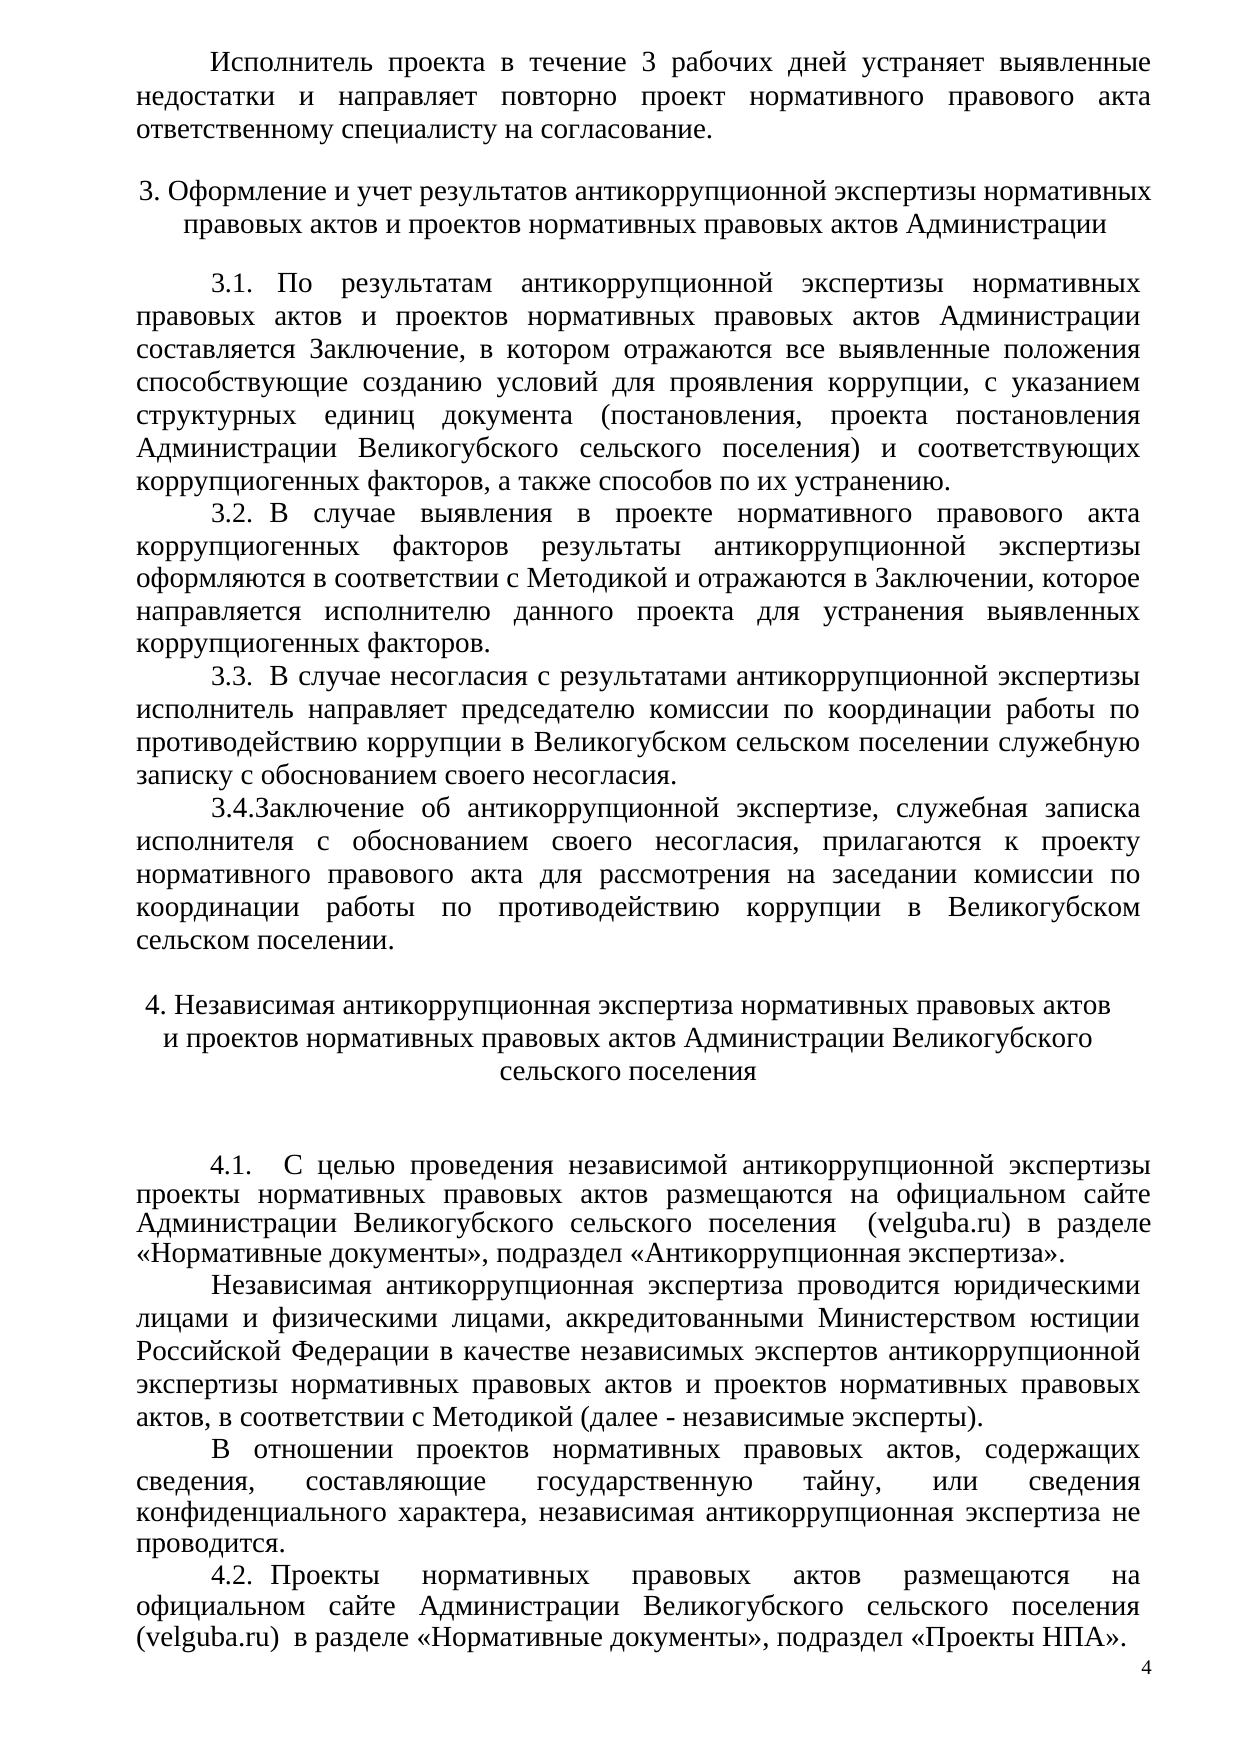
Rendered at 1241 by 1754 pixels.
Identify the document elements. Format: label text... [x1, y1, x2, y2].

text В отношении проектов нормативных правовых актов, содержащих сведения, составляющие государственную тайну, или сведения конфиденциального характера, независимая антикоррупционная экспертиза не проводится. [136, 1433, 1141, 1559]
list В случае несогласия с результатами антикоррупционной экспертизы исполнитель направляет председателю комиссии по координации работы по противодействию коррупции в Великогубском сельском поселении служебную записку с обоснованием своего несогласия. [136, 659, 1141, 791]
text 4. Независимая антикоррупционная экспертиза нормативных правовых актов и проектов нормативных правовых актов Администрации Великогубского сельского поселения [136, 988, 1120, 1087]
list С целью проведения независимой антикоррупционной экспертизы проекты нормативных правовых актов размещаются на официальном сайте Администрации Великогубского сельского поселения (velguba.ru) в разделе «Нормативные документы», подраздел «Антикоррупционная экспертиза». [136, 1151, 1152, 1268]
text 3.4.Заключение об антикоррупционной экспертизе, служебная записка исполнителя с обоснованием своего несогласия, прилагаются к проекту нормативного правового акта для рассмотрения на заседании комиссии по координации работы по противодействию коррупции в Великогубском сельском поселении. [136, 791, 1141, 956]
text Независимая антикоррупционная экспертиза проводится юридическими лицами и физическими лицами, аккредитованными Министерством юстиции Российской Федерации в качестве независимых экспертов антикоррупционной экспертизы нормативных правовых актов и проектов нормативных правовых актов, в соответствии с Методикой (далее - независимые эксперты). [136, 1268, 1141, 1433]
list Проекты нормативных правовых актов размещаются на официальном сайте Администрации Великогубского сельского поселения (velguba.ru) в разделе «Нормативные документы», подраздел «Проекты НПА». [136, 1559, 1141, 1652]
text 3. Оформление и учет результатов антикоррупционной экспертизы нормативных правовых актов и проектов нормативных правовых актов Администрации [136, 173, 1154, 240]
list В случае выявления в проекте нормативного правового акта коррупциогенных факторов результаты антикоррупционной экспертизы оформляются в соответствии с Методикой и отражаются в Заключении, которое направляется исполнителю данного проекта для устранения выявленных коррупциогенных факторов. [136, 497, 1141, 659]
list По результатам антикоррупционной экспертизы нормативных правовых актов и проектов нормативных правовых актов Администрации составляется Заключение, в котором отражаются все выявленные положения способствующие созданию условий для проявления коррупции, с указанием структурных единиц документа (постановления, проекта постановления Администрации Великогубского сельского поселения) и соответствующих коррупциогенных факторов, а также способов по их устранению. [136, 266, 1141, 497]
text Исполнитель проекта в течение 3 рабочих дней устраняет выявленные недостатки и направляет повторно проект нормативного правового акта ответственному специалисту на согласование. [136, 44, 1152, 145]
